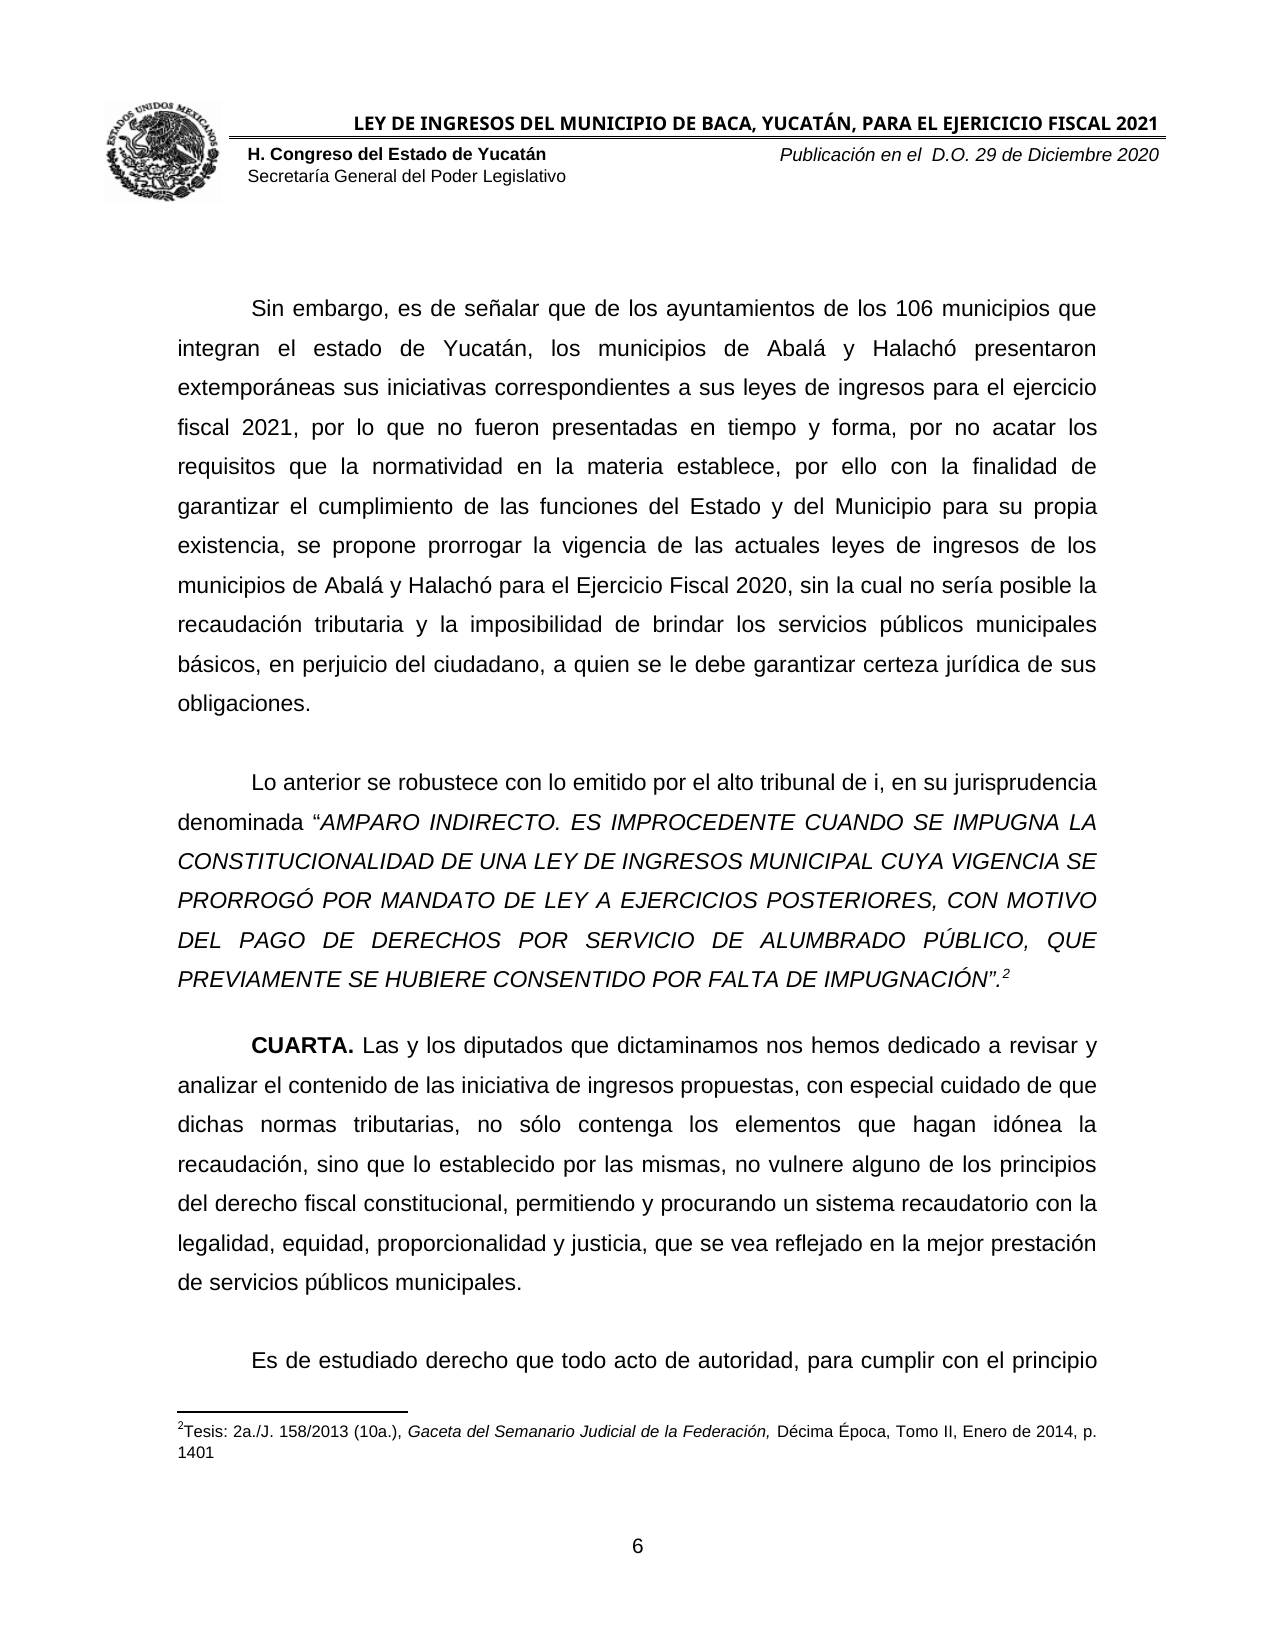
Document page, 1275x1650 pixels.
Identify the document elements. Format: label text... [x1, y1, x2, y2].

text CUARTA. Las y los diputados que dictaminamos nos hemos dedicado a revisar y analizar el contenido de las iniciativa de ingresos propuestas, con especial cuidado de que dichas normas tributarias, no sólo contenga los elementos que hagan idónea la recaudación, sino que lo establecido por las mismas, no vulnere alguno de los principios del derecho fiscal constitucional, permitiendo y procurando un sistema recaudatorio con la legalidad, equidad, proporcionalidad y justicia, que se vea reflejado en la mejor prestación de servicios públicos municipales. [177, 1032, 1098, 1296]
text Lo anterior se robustece con lo emitido por el alto tribunal de i, en su jurisprudencia denominada “AMPARO INDIRECTO. ES IMPROCEDENTE CUANDO SE IMPUGNA LA CONSTITUCIONALIDAD DE UNA LEY DE INGRESOS MUNICIPAL CUYA VIGENCIA SE PRORROGÓ POR MANDATO DE LEY A EJERCICIOS POSTERIORES, CON MOTIVO DEL PAGO DE DERECHOS POR SERVICIO DE ALUMBRADO PÚBLICO, QUE PREVIAMENTE SE HUBIERE CONSENTIDO POR FALTA DE IMPUGNACIÓN”. [177, 769, 1098, 993]
text Sin embargo, es de señalar que de los ayuntamientos de los 106 municipios que integran el estado de Yucatán, los municipios de Abalá y Halachó presentaron extemporáneas sus iniciativas correspondientes a sus leyes de ingresos para el ejercicio fiscal 2021, por lo que no fueron presentadas en tiempo y forma, por no acatar los requisitos que la normatividad en la materia establece, por ello con la finalidad de garantizar el cumplimiento de las funciones del Estado y del Municipio para su propia existencia, se propone prorrogar la vigencia de las actuales leyes de ingresos de los municipios de Abalá y Halachó para el Ejercicio Fiscal 2020, sin la cual no sería posible la recaudación tributaria y la imposibilidad de brindar los servicios públicos municipales básicos, en perjuicio del ciudadano, a quien se le debe garantizar certeza jurídica de sus obligaciones. [177, 295, 1098, 716]
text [177, 1347, 1098, 1374]
